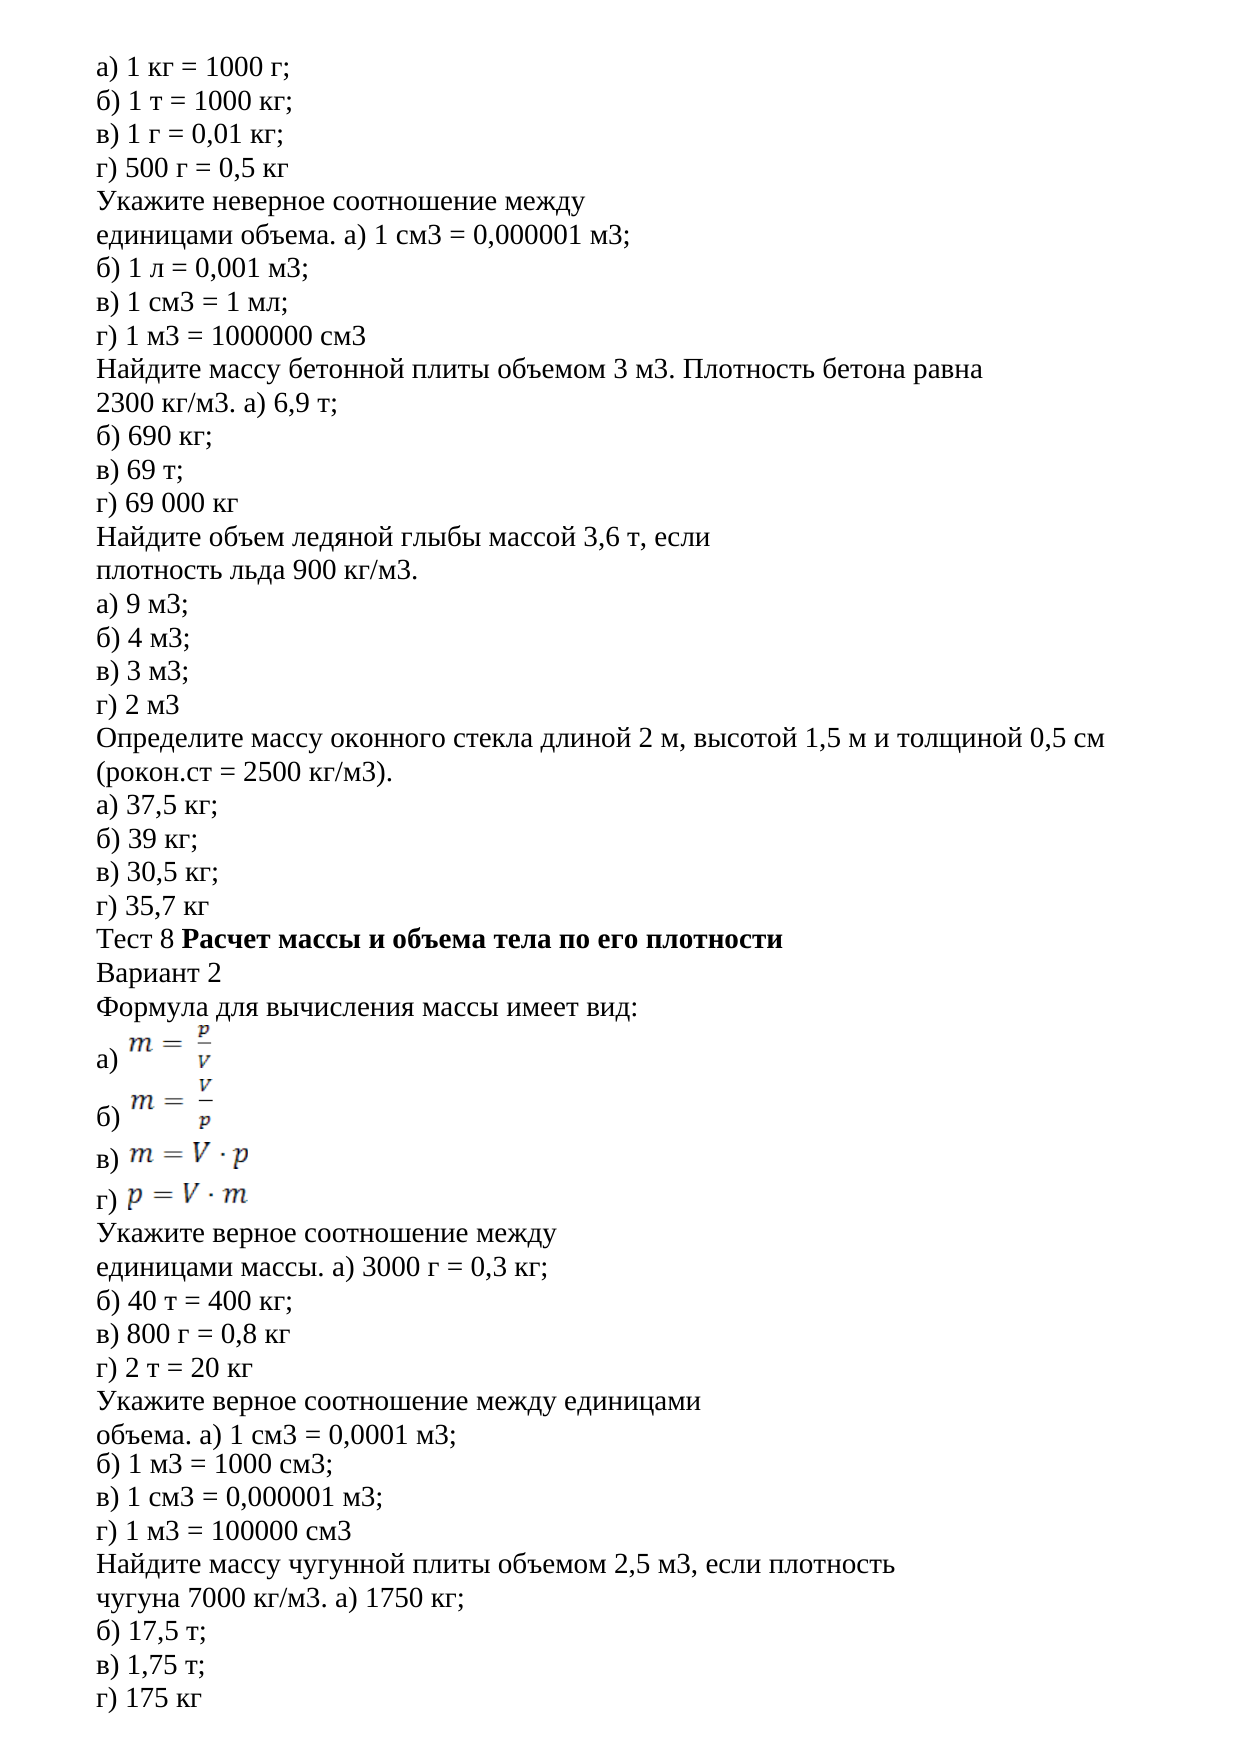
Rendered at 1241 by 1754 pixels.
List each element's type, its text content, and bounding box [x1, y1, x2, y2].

text б) 1 л = 0,001 м3; [96, 251, 1186, 284]
text в) [96, 1142, 1186, 1175]
text а) 37,5 кг; [96, 787, 1186, 821]
text в) 69 т; [96, 452, 1186, 485]
text Укажите верное соотношение между единицами объема. а) 1 см3 = 0,0001 м3; [96, 1383, 704, 1451]
text б) 17,5 т; [96, 1613, 1186, 1647]
text Укажите неверное соотношение между единицами объема. а) 1 см3 = 0,000001 м3; [96, 183, 729, 251]
text Найдите массу чугунной плиты объемом 2,5 м3, если плотность чугуна 7000 кг/м3. а) 1750 кг; [96, 1546, 987, 1613]
picture [130, 1079, 213, 1129]
text а) 9 м3; [96, 586, 1186, 620]
text Вариант 2 [96, 955, 1186, 989]
text Формула для вычисления массы имеет вид: [96, 989, 1186, 1022]
text г) 35,7 кг [96, 888, 1186, 922]
text б) 40 т = 400 кг; [96, 1283, 1186, 1316]
subtitle Тест 8 Расчет массы и объема тела по его плотности [96, 922, 1186, 955]
text Найдите объем ледяной глыбы массой 3,6 т, если плотность льда 900 кг/м3. [96, 519, 792, 586]
text в) 1,75 т; [96, 1647, 1186, 1680]
picture [129, 1142, 248, 1169]
text в) 30,5 кг; [96, 854, 1186, 888]
text г) 1 м3 = 100000 см3 [96, 1513, 1186, 1546]
text в) 1 см3 = 0,000001 м3; [96, 1479, 1186, 1513]
text б) 39 кг; [96, 821, 1186, 854]
text г) 500 г = 0,5 кг [96, 150, 1186, 183]
text г) 2 т = 20 кг [96, 1350, 1186, 1383]
text б) 1 м3 = 1000 см3; [96, 1451, 1186, 1479]
text а) [96, 1026, 1186, 1074]
text г) 69 000 кг [96, 485, 1186, 519]
text б) 1 т = 1000 кг; [96, 83, 1186, 116]
text в) 1 см3 = 1 мл; [96, 284, 1186, 318]
text Укажите верное соотношение между единицами массы. а) 3000 г = 0,3 кг; [96, 1216, 694, 1283]
text в) 800 г = 0,8 кг [96, 1316, 1186, 1350]
text г) [96, 1182, 1186, 1215]
picture [128, 1025, 212, 1068]
text б) [96, 1079, 1186, 1134]
text б) 690 кг; [96, 418, 1186, 452]
text Найдите массу бетонной плиты объемом 3 м3. Плотность бетона равна 2300 кг/м3. а) 6,9 т; [96, 351, 983, 418]
text г) 1 м3 = 1000000 см3 [96, 318, 1186, 351]
text г) 175 кг [96, 1680, 1186, 1714]
text Определите массу оконного стекла длиной 2 м, высотой 1,5 м и толщиной 0,5 см (pокон.ст = 2500 кг/м3). [96, 720, 1144, 787]
text в) 3 м3; [96, 653, 1186, 687]
picture [127, 1183, 248, 1210]
text а) 1 кг = 1000 г; [96, 49, 1186, 83]
text в) 1 г = 0,01 кг; [96, 116, 1186, 150]
text б) 4 м3; [96, 620, 1186, 653]
text г) 2 м3 [96, 687, 1186, 720]
